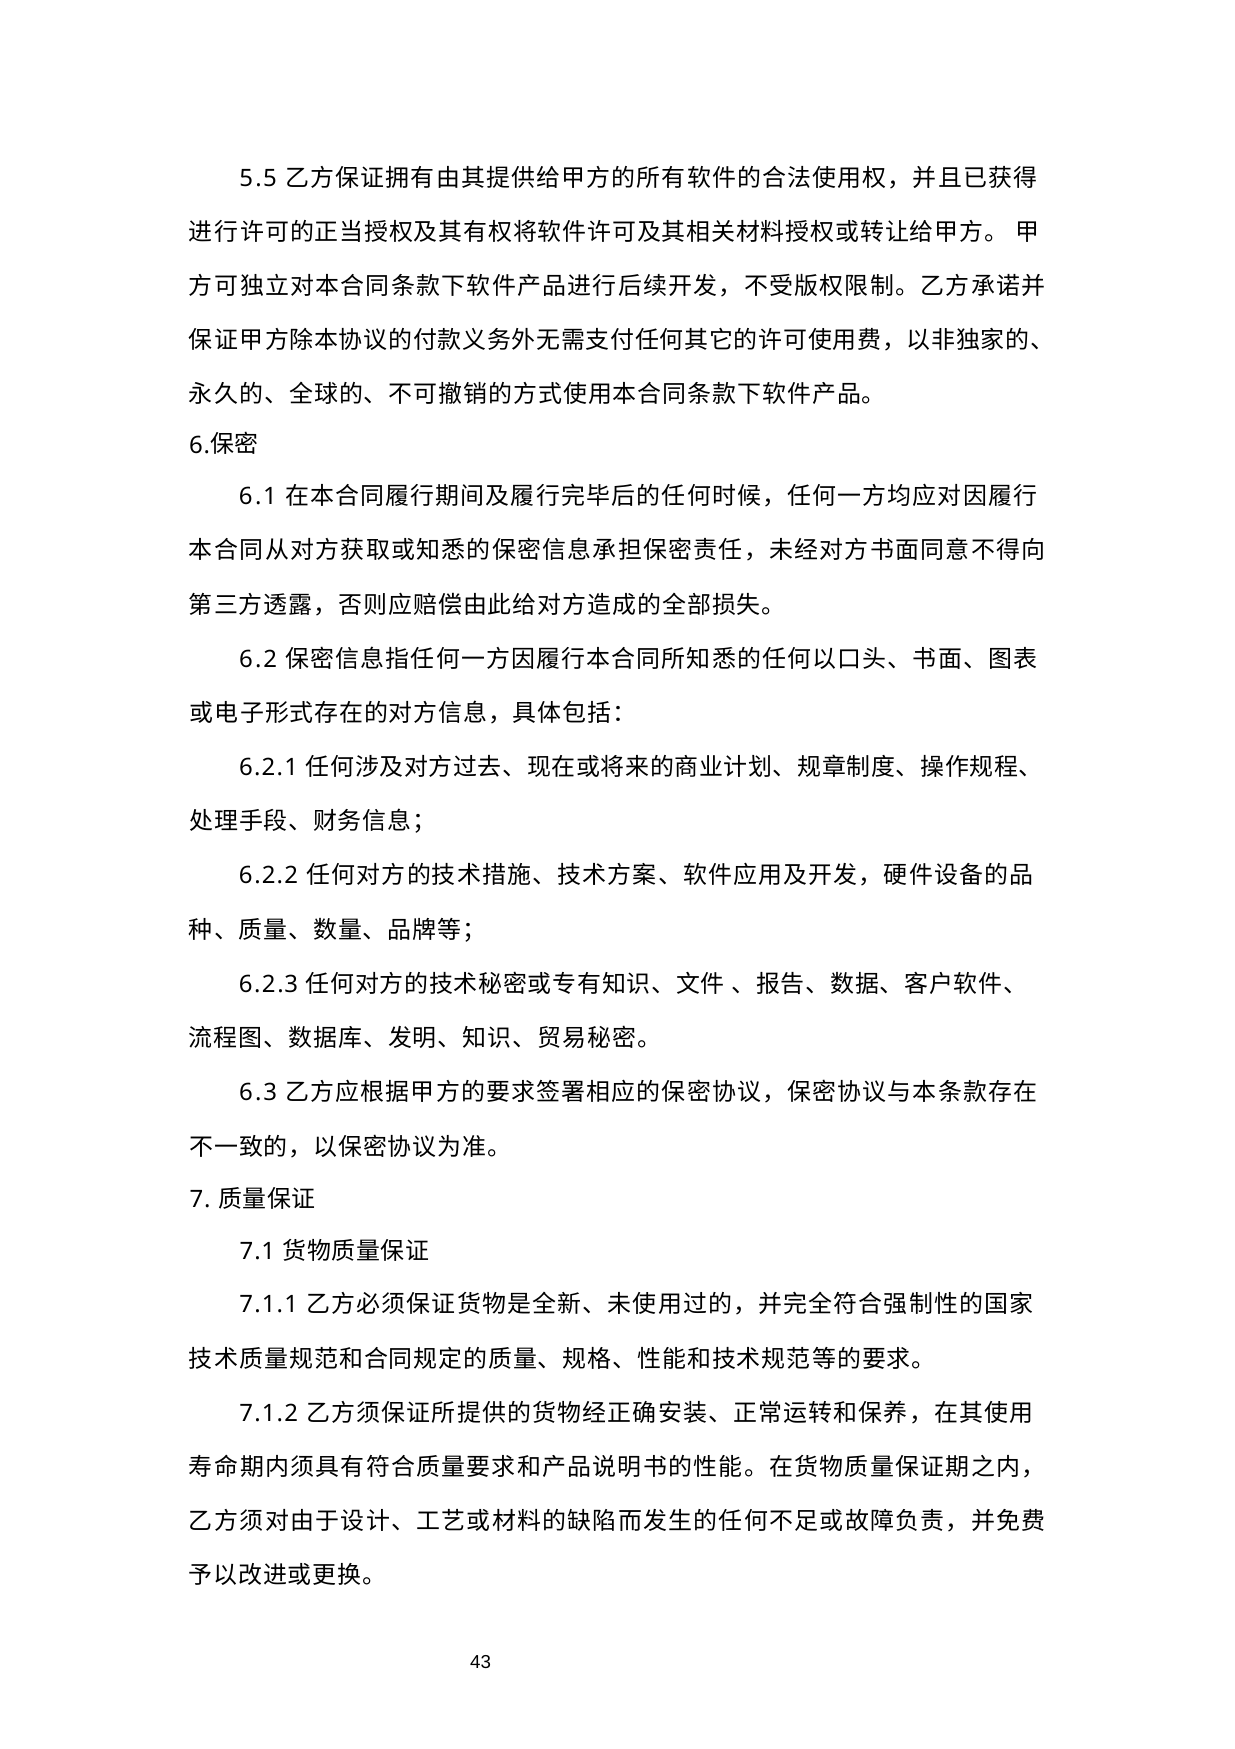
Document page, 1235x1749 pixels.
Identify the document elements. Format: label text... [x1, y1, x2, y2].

text 6.2.2 任何对方的技术措施、技术方案、软件应用及开发，硬件设备的品 种、质量、数量、品牌等； [189, 856, 1046, 945]
text 5.5 乙方保证拥有由其提供给甲方的所有软件的合法使用权，并且已获得 进行许可的正当授权及其有权将软件许可及其相关材料授权或转让给甲方。 甲 方可独立对本合同条款下软件产品进行后续开发，不受版权限制。乙方承诺并 保证甲方除本协议的付款义务外无需支付任何其它的许可使用费，以非独家的、 永久的、全球的、不可撤销的方式使用本合同条款下软件产品。 [188, 158, 1055, 409]
text 6.保密 [189, 428, 1055, 461]
text 6.3 乙方应根据甲方的要求签署相应的保密协议，保密协议与本条款存在 不一致的，以保密协议为准。 [189, 1073, 1046, 1162]
text 6.2 保密信息指任何一方因履行本合同所知悉的任何以口头、书面、图表 或电子形式存在的对方信息，具体包括： [189, 639, 1046, 728]
text 6.2.1 任何涉及对方过去、现在或将来的商业计划、规章制度、操作规程、 处理手段、财务信息； [189, 748, 1055, 837]
text 6.1 在本合同履行期间及履行完毕后的任何时候，任何一方均应对因履行 本合同从对方获取或知悉的保密信息承担保密责任，未经对方书面同意不得向 第三方透露，否则应赔偿由此给对方造成的全部损失。 [189, 477, 1047, 620]
text 7. 质量保证 [189, 1181, 1055, 1214]
text 6.2.3 任何对方的技术秘密或专有知识、文件 、报告、数据、客户软件、 流程图、数据库、发明、知识、贸易秘密。 [189, 964, 1046, 1053]
text 7.1 货物质量保证 [239, 1233, 1055, 1266]
text 7.1.1 乙方必须保证货物是全新、未使用过的，并完全符合强制性的国家 技术质量规范和合同规定的质量、规格、性能和技术规范等的要求。 [189, 1285, 1046, 1374]
text 7.1.2 乙方须保证所提供的货物经正确安装、正常运转和保养，在其使用 寿命期内须具有符合质量要求和产品说明书的性能。在货物质量保证期之内， 乙方须对由于设计、工艺或材料的缺陷而发生的任何不足或故障负责，并免费 予以改进或更换。 [189, 1393, 1047, 1590]
